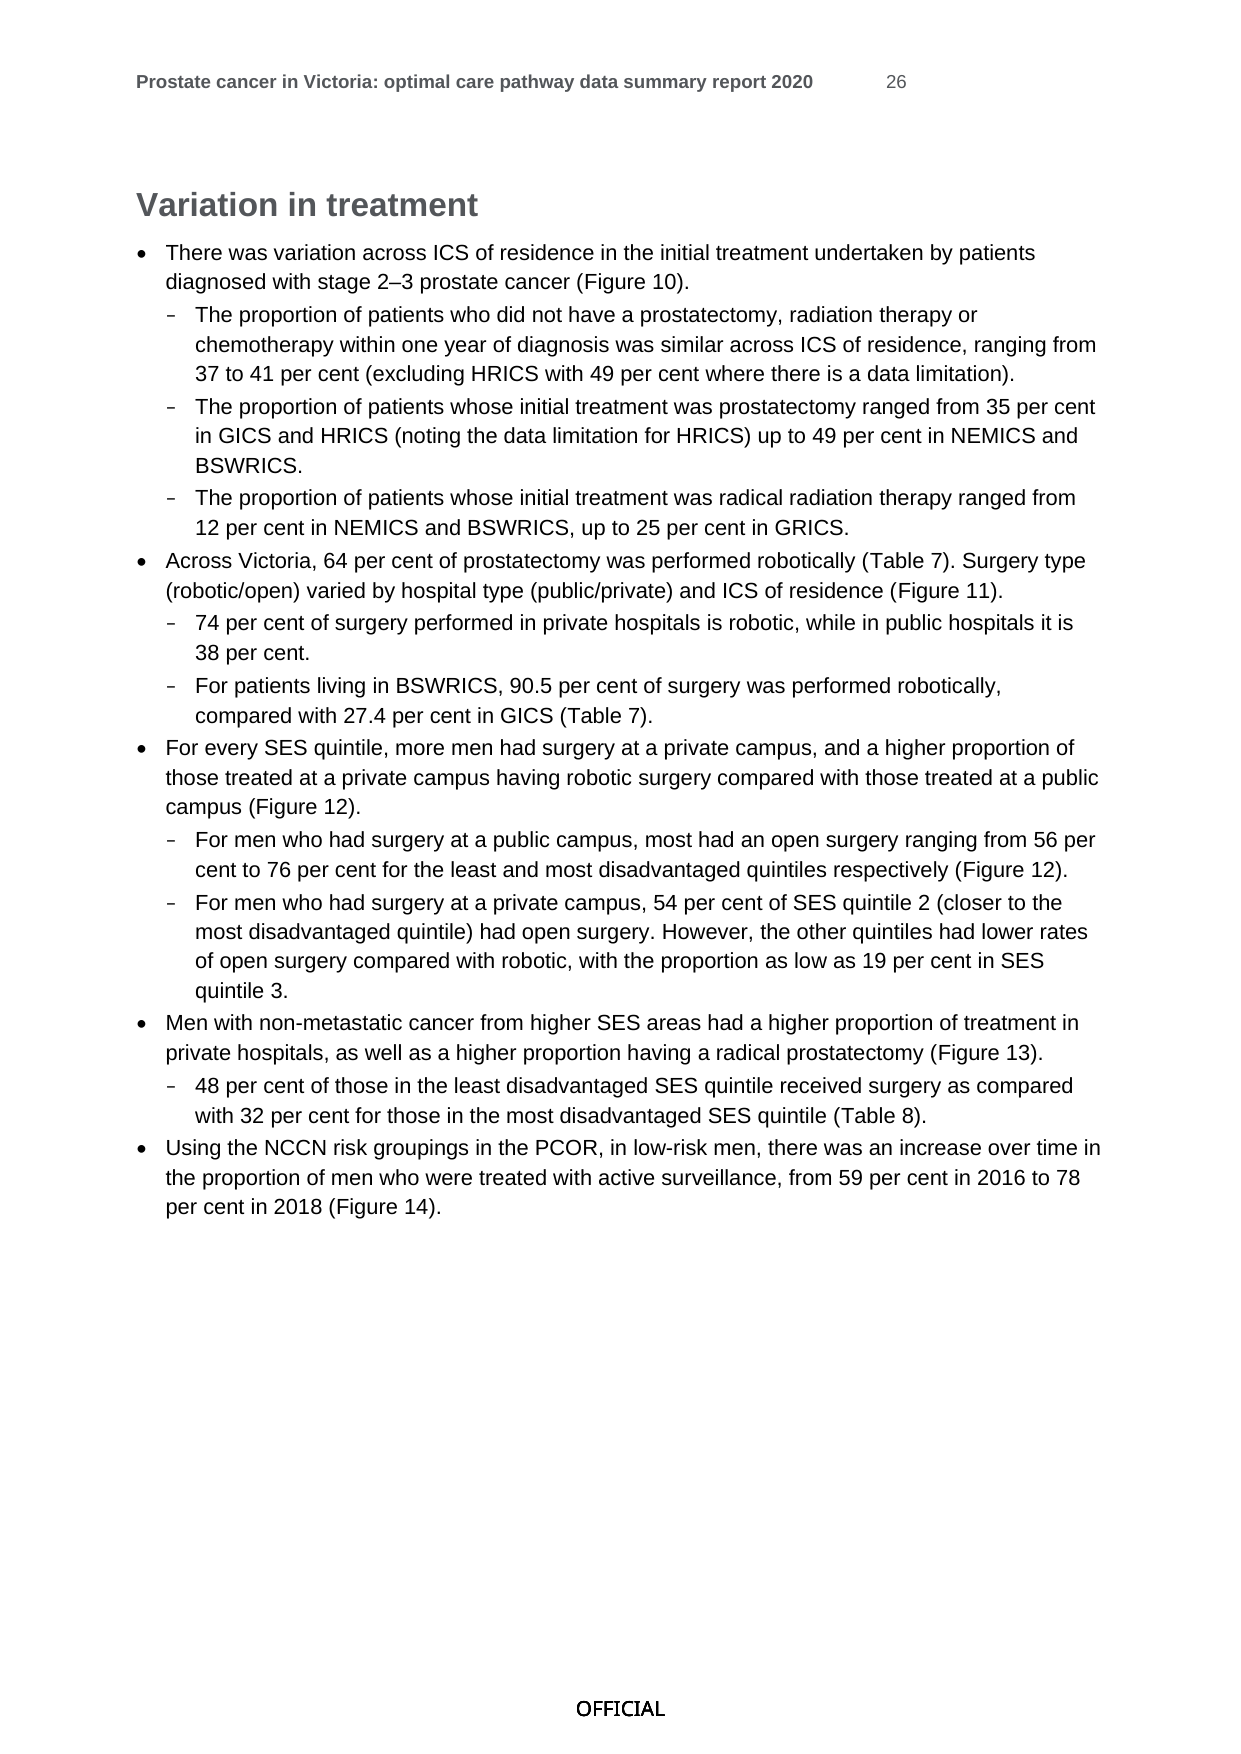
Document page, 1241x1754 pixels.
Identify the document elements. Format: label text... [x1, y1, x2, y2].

text For patients living in BSWRICS, 90.5 per cent of surgery was performed robotically, compared with 27.4 per cent in GICS (Table 7). [165, 669, 1104, 728]
text Using the NCCN risk groupings in the PCOR, in low-risk men, there was an increase over time in the proportion of men who were treated with active surveillance, from 59 per cent in 2016 to 78 per cent in 2018 (Figure 14). [136, 1132, 1104, 1219]
text There was variation across ICS of residence in the initial treatment undertaken by patients diagnosed with stage 2–3 prostate cancer (Figure 10). [136, 236, 1104, 294]
text For men who had surgery at a public campus, most had an open surgery ranging from 56 per cent to 76 per cent for the least and most disadvantaged quintiles respectively (Figure 12). [165, 824, 1104, 882]
text 48 per cent of those in the least disadvantaged SES quintile received surgery as compared with 32 per cent for those in the most disadvantaged SES quintile (Table 8). [165, 1069, 1104, 1128]
text The proportion of patients whose initial treatment was prostatectomy ranged from 35 per cent in GICS and HRICS (noting the data limitation for HRICS) up to 49 per cent in NEMICS and BSWRICS. [165, 390, 1104, 478]
subtitle Variation in treatment [136, 185, 1104, 224]
text 74 per cent of surgery performed in private hospitals is robotic, while in public hospitals it is 38 per cent. [165, 607, 1104, 665]
text Across Victoria, 64 per cent of prostatectomy was performed robotically (Table 7). Surgery type (robotic/open) varied by hospital type (public/private) and ICS of residence (Figure 11). [136, 544, 1104, 603]
text For every SES quintile, more men had surgery at a private campus, and a higher proportion of those treated at a private campus having robotic surgery compared with those treated at a public campus (Figure 12). [136, 732, 1104, 819]
text The proportion of patients who did not have a prostatectomy, radiation therapy or chemotherapy within one year of diagnosis was similar across ICS of residence, ranging from 37 to 41 per cent (excluding HRICS with 49 per cent where there is a data limitation). [165, 299, 1104, 386]
text For men who had surgery at a private campus, 54 per cent of SES quintile 2 (closer to the most disadvantaged quintile) had open surgery. However, the other quintiles had lower rates of open surgery compared with robotic, with the proportion as low as 19 per cent in SES quintile 3. [165, 886, 1104, 1003]
text Men with non-metastatic cancer from higher SES areas had a higher proportion of treatment in private hospitals, as well as a higher proportion having a radical prostatectomy (Figure 13). [136, 1007, 1104, 1065]
text The proportion of patients whose initial treatment was radical radiation therapy ranged from 12 per cent in NEMICS and BSWRICS, up to 25 per cent in GRICS. [165, 482, 1104, 540]
